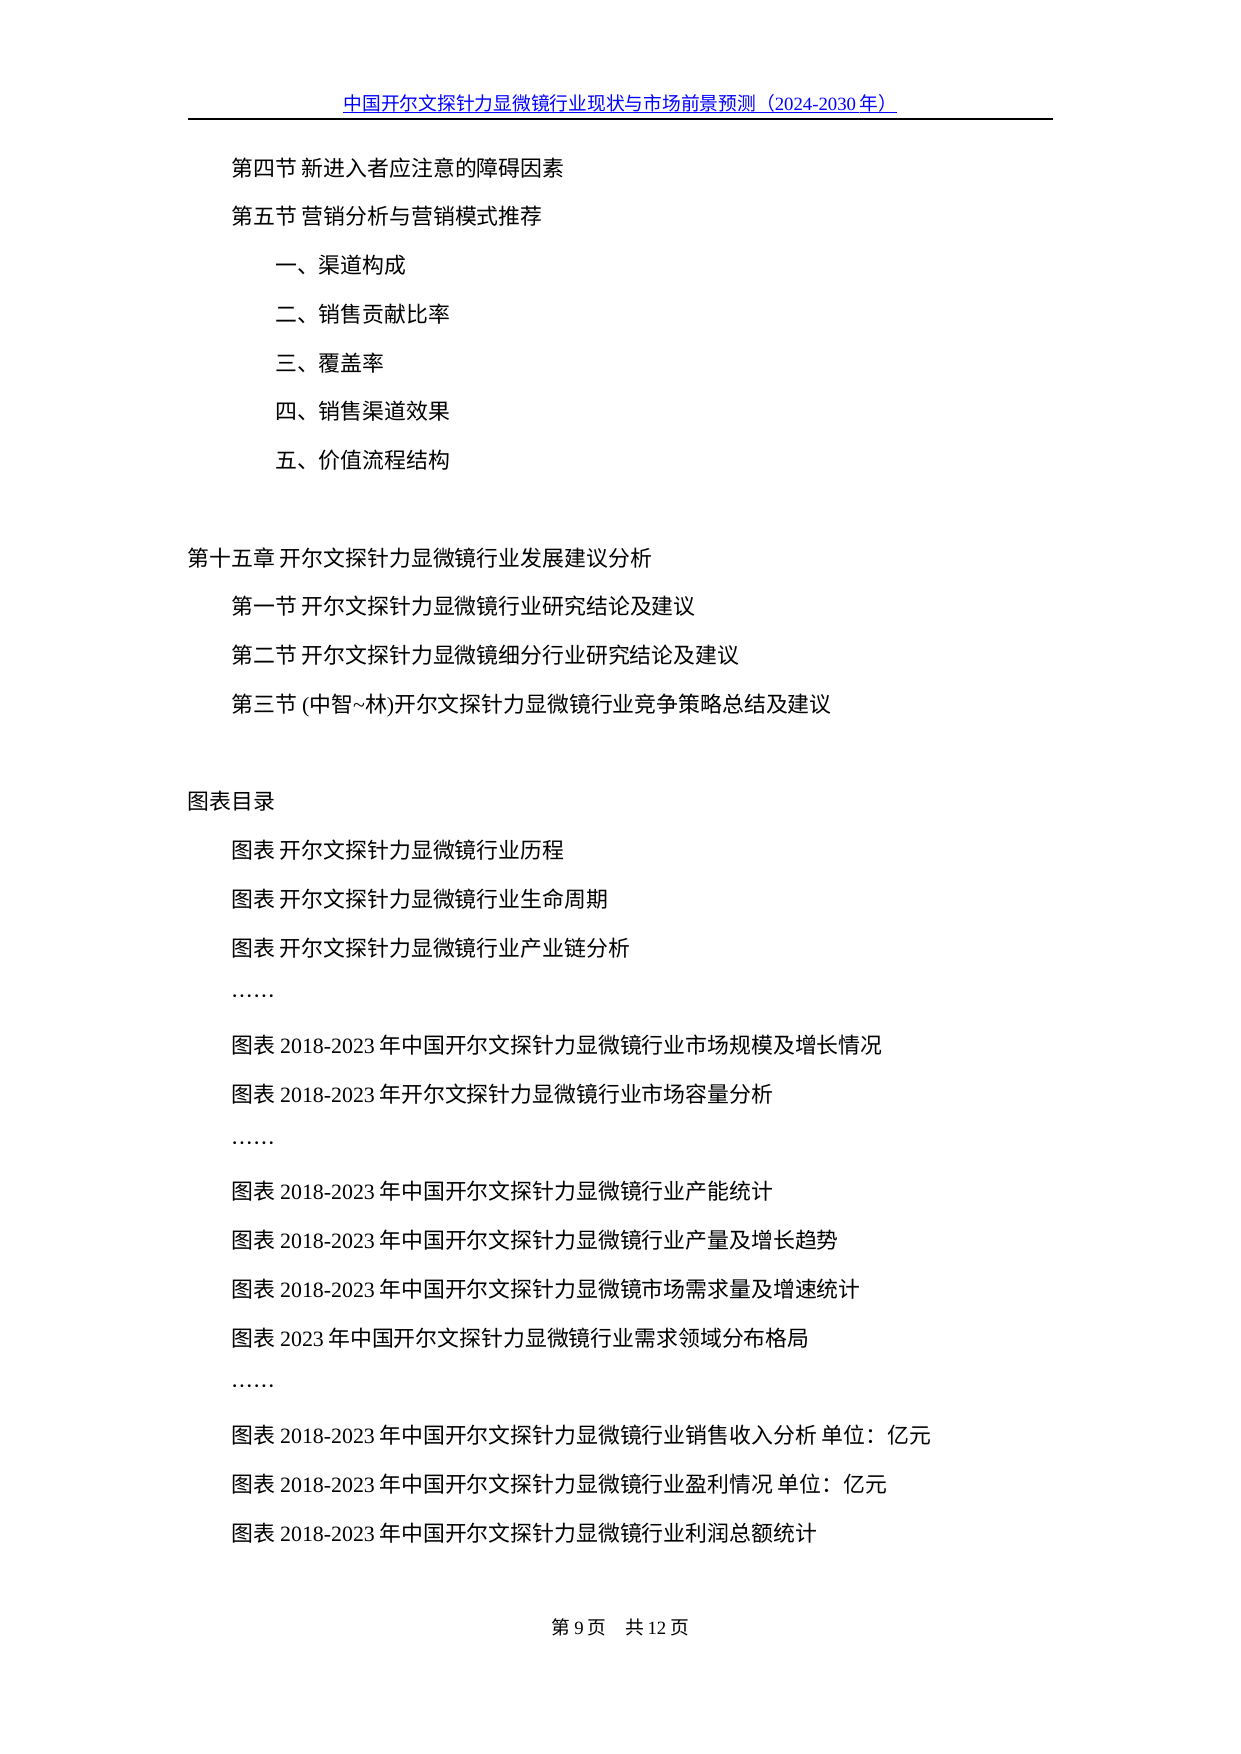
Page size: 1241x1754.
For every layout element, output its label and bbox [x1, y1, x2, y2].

text [187, 150, 1053, 1548]
